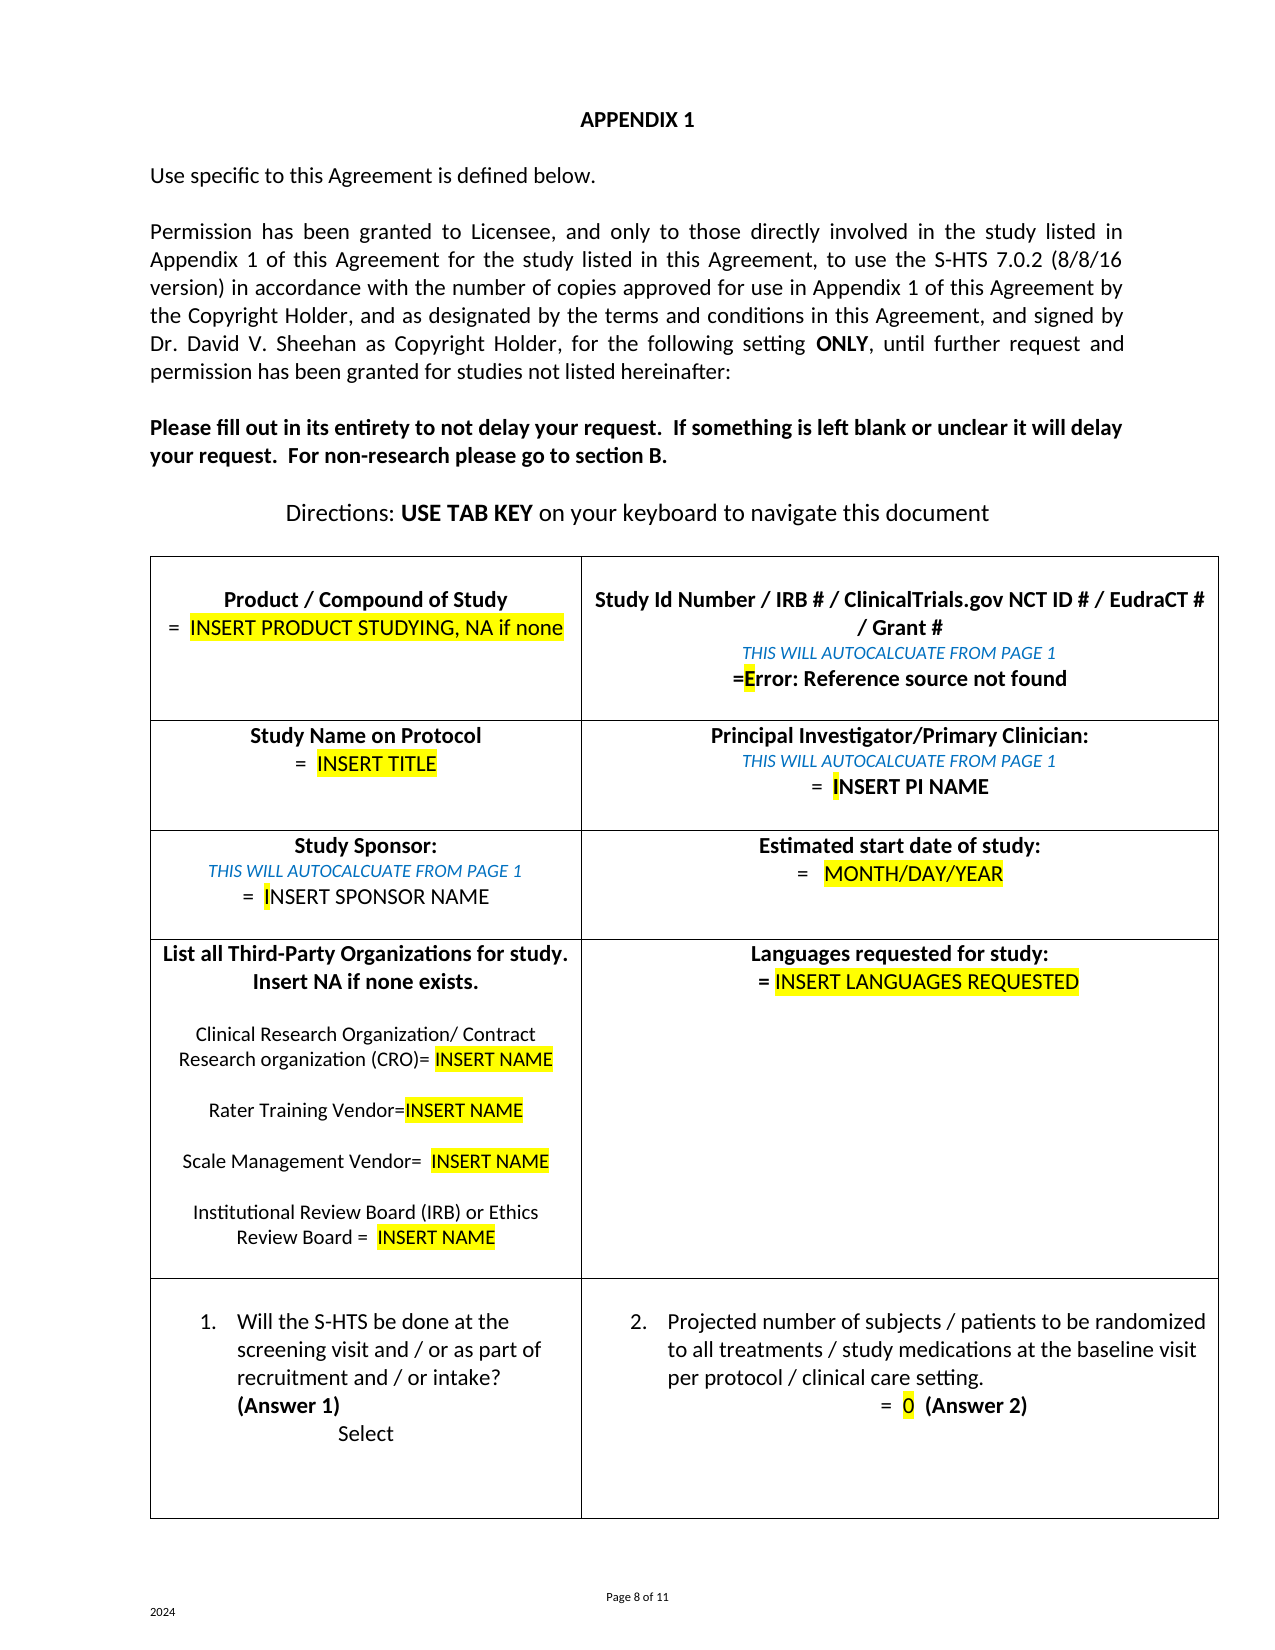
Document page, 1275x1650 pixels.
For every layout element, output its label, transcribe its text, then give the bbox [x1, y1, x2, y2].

table_cell List all Third-Party Organizations for study. Insert NA if none exists. Clinical Research Organization/ Contract Research organization (CRO)= INSERT NAME Rater Training Vendor=INSERT NAME Scale Management Vendor= INSERT NAME Institutional Review Board (IRB) or Ethics Review Board = INSERT NAME [151, 940, 581, 1278]
table_cell Principal Investigator/Primary Clinician: THIS WILL AUTOCALCUATE FROM PAGE 1 = INSERT PI NAME [582, 721, 1218, 830]
table_header Study Id Number / IRB # / ClinicalTrials.gov NCT ID # / EudraCT # / Grant # THIS WILL AUTOCALCUATE FROM PAGE 1 =INSERT NCT #, Protocol #, IRB #, NA if non-research. [582, 557, 1218, 720]
text Use specific to this Agreement is defined below. [150, 161, 1125, 189]
table_cell Projected number of subjects / patients to be randomized to all treatments / study medications at the baseline visit per protocol / clinical care setting. = 0 (Answer 2) [582, 1279, 1218, 1518]
text Permission has been granted to Licensee, and only to those directly involved in the study listed in Appendix 1 of this Agreement for the study listed in this Agreement, to use the S-HTS 7.0.2 (8/8/16 version) in accordance with the number of copies approved for use in Appendix 1 of this Agreement by the Copyright Holder, and as designated by the terms and conditions in this Agreement, and signed by Dr. David V. Sheehan as Copyright Holder, for the following setting ONLY, until further request and permission has been granted for studies not listed hereinafter: [150, 217, 1125, 385]
table_cell Study Sponsor: THIS WILL AUTOCALCUATE FROM PAGE 1 = INSERT SPONSOR NAME [151, 831, 581, 938]
table_header Product / Compound of Study = INSERT PRODUCT STUDYING, NA if none [151, 557, 581, 720]
table_cell Study Name on Protocol = INSERT TITLE [151, 721, 581, 830]
text Directions: USE TAB KEY on your keyboard to navigate this document [150, 497, 1125, 528]
table_cell Languages requested for study: = INSERT LANGUAGES REQUESTED [582, 940, 1218, 1278]
text APPENDIX 1 [150, 105, 1125, 133]
table_cell Will the S-HTS be done at the screening visit and / or as part of recruitment and / or intake? (Answer 1) [151, 1279, 581, 1518]
text Please fill out in its entirety to not delay your request. If something is left blank or unclear it will delay your request. For non-research please go to section B. [150, 413, 1125, 469]
table_cell Estimated start date of study: = MONTH/DAY/YEAR [582, 831, 1218, 938]
